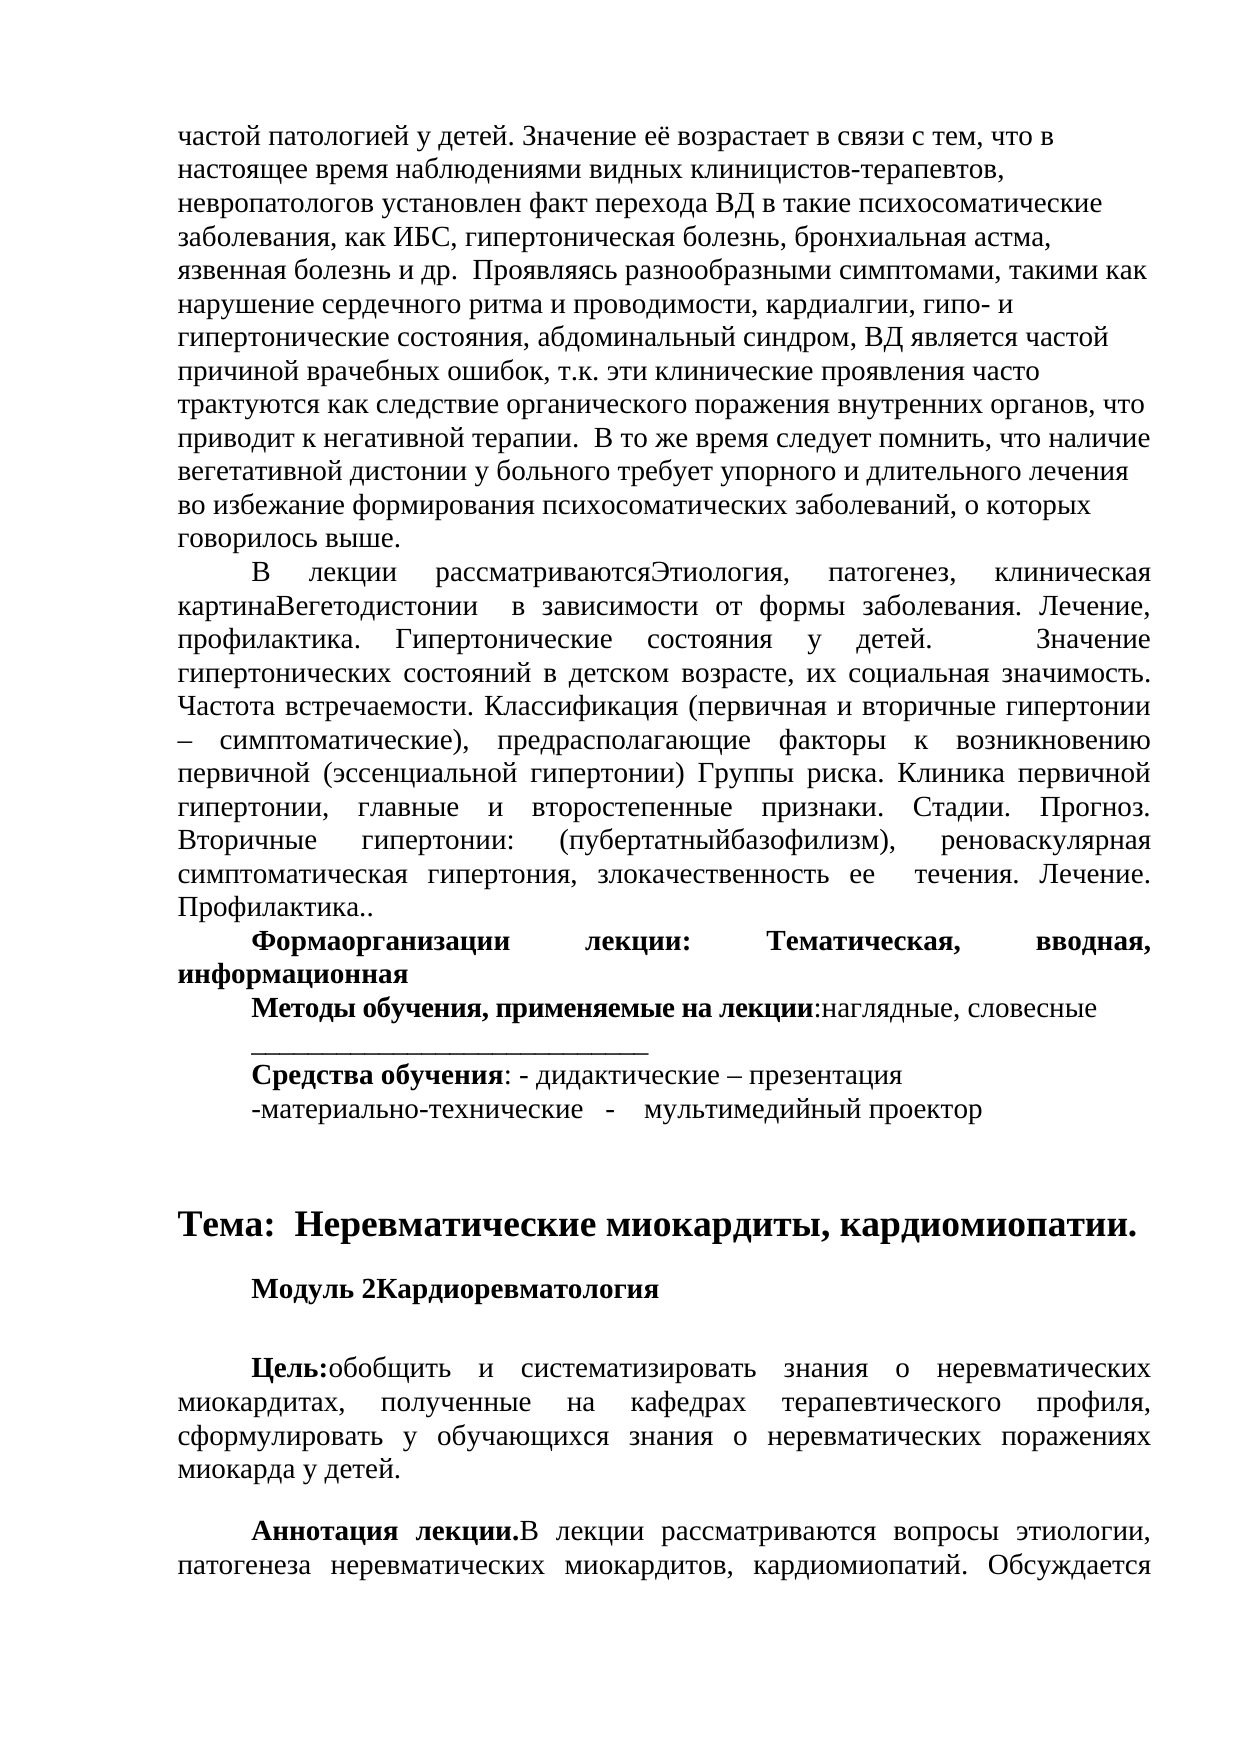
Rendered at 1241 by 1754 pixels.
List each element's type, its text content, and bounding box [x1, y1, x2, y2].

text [177, 1513, 1152, 1581]
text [177, 118, 1152, 554]
text Тема: Неревматические миокардиты, кардиомиопатии. [177, 1201, 1152, 1244]
text Формаорганизации лекции: Тематическая, вводная, информационная [177, 923, 1152, 990]
text Средства обучения: - дидактические – презентация [177, 1057, 1152, 1091]
text Методы обучения, применяемые на лекции:наглядные, словесные [177, 990, 1152, 1024]
text Цель:обобщить и систематизировать знания о неревматических миокардитах, полученные на кафедрах терапевтического профиля, сформулировать у обучающихся знания о неревматических поражениях миокарда у детей. [177, 1351, 1152, 1485]
text ____________________________ [177, 1024, 1152, 1057]
text Модуль 2Кардиоревматология [177, 1271, 1152, 1305]
text В лекции рассматриваютсяЭтиология, патогенез, клиническая картинаВегетодистонии в зависимости от формы заболевания. Лечение, профилактика. Гипертонические состояния у детей. Значение гипертонических состояний в детском возрасте, их социальная значимость. Частота встречаемости. Классификация (первичная и вторичные гипертонии – симптоматические), предрасполагающие факторы к возникновению первичной (эссенциальной гипертонии) Группы риска. Клиника первичной гипертонии, главные и второстепенные признаки. Стадии. Прогноз. Вторичные гипертонии: (пубертатныйбазофилизм), реноваскулярная симптоматическая гипертония, злокачественность ее течения. Лечение. Профилактика.. [177, 554, 1152, 923]
text -материально-технические - мультимедийный проектор [177, 1091, 1152, 1124]
